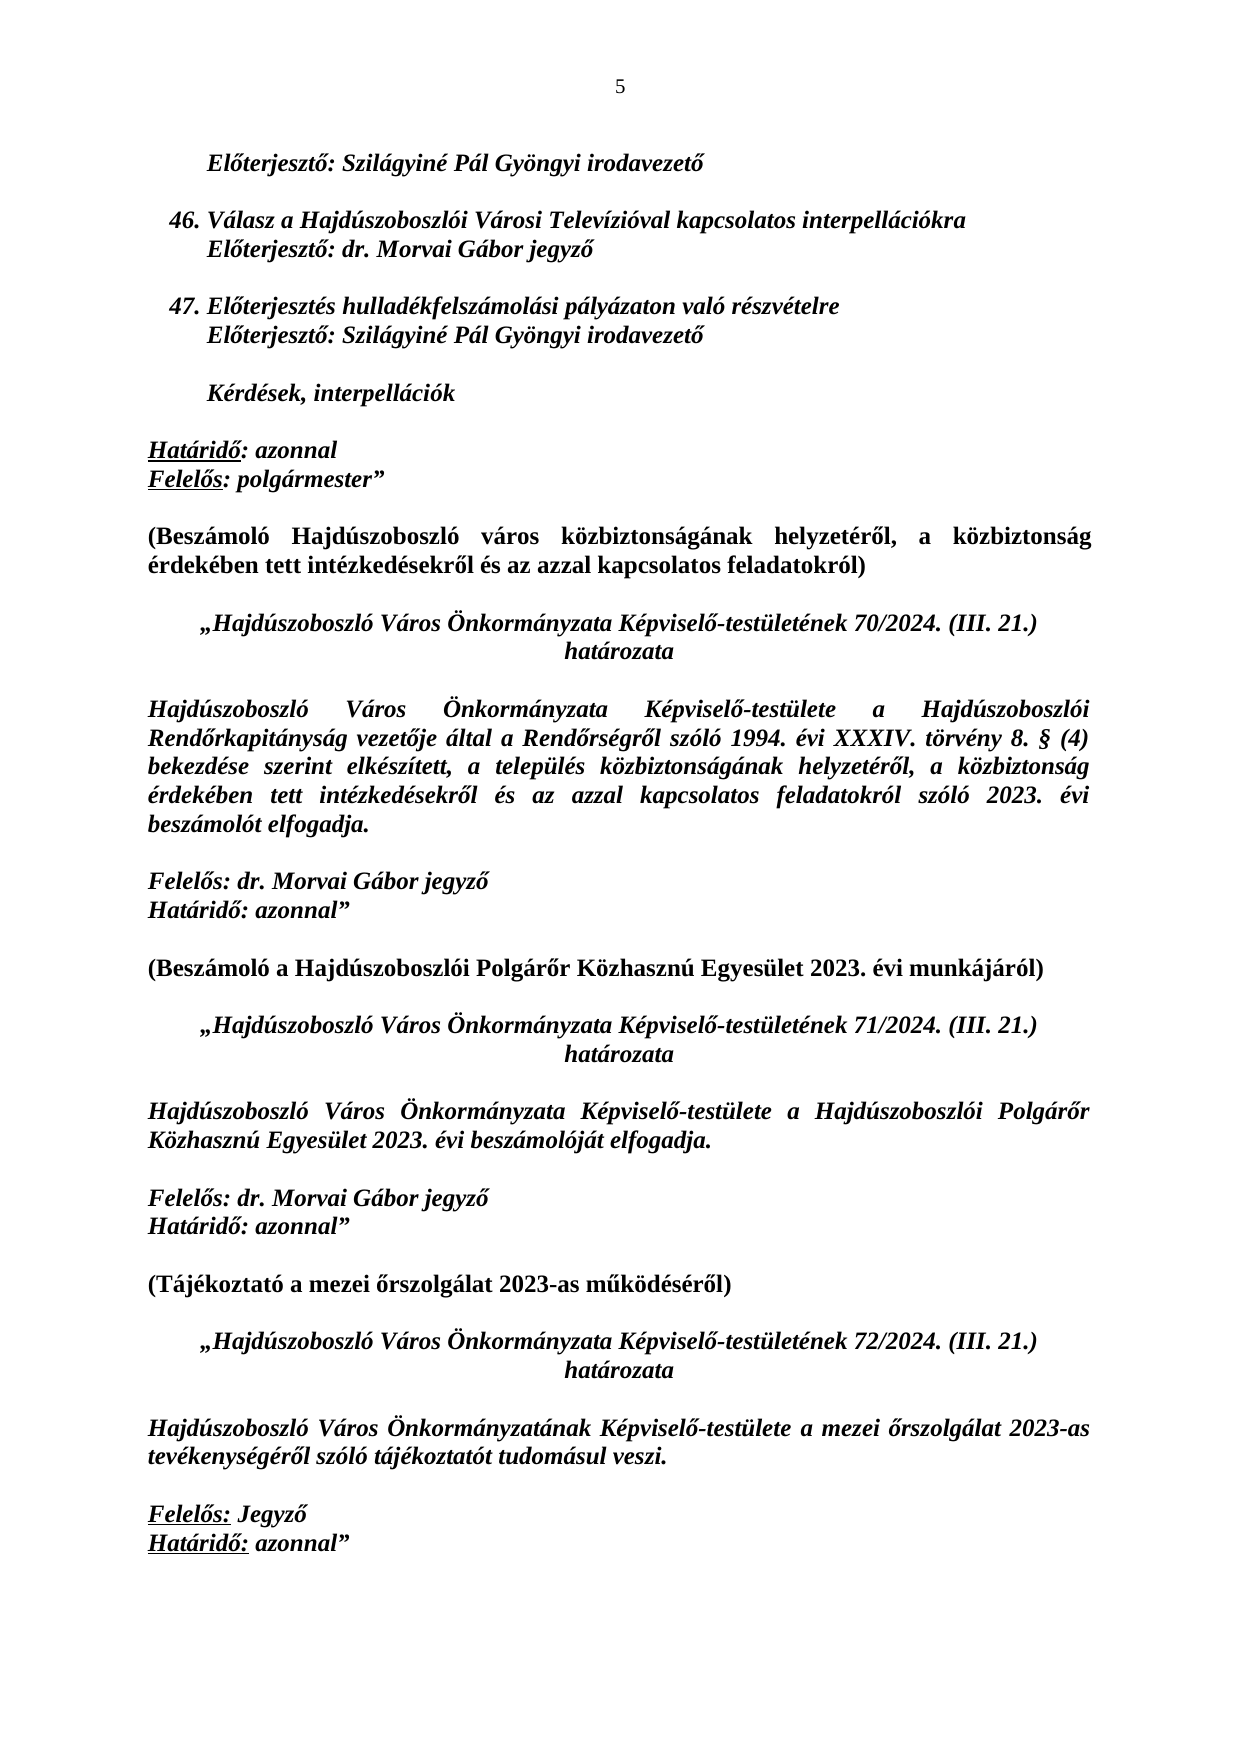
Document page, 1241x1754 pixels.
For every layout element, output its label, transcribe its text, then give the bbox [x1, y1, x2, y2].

text (Tájékoztató a mezei őrszolgálat 2023-as működéséről) [148, 1269, 1093, 1298]
list Előterjesztő: Szilágyiné Pál Gyöngyi irodavezető [207, 320, 1093, 349]
list Válasz a Hajdúszoboszlói Városi Televízióval kapcsolatos interpellációkra [169, 205, 1093, 234]
text Felelős: dr. Morvai Gábor jegyző [148, 866, 1093, 895]
text Határidő: azonnal” [148, 895, 1093, 924]
list Előterjesztés hulladékfelszámolási pályázaton való részvételre [169, 291, 1093, 320]
text Felelős: polgármester” [148, 464, 1093, 493]
list Hajdúszoboszló Város Önkormányzatának Képviselő-testülete a mezei őrszolgálat 2023-as tevékenységéről szóló tájékoztatót tudomásul veszi. [148, 1413, 1093, 1470]
text Határidő: azonnal [148, 435, 1093, 464]
list Előterjesztő: dr. Morvai Gábor jegyző [207, 234, 1093, 263]
text „Hajdúszoboszló Város Önkormányzata Képviselő-testületének 70/2024. (III. 21.) határozata [148, 608, 1093, 665]
text „Hajdúszoboszló Város Önkormányzata Képviselő-testületének 72/2024. (III. 21.) határozata [148, 1326, 1093, 1384]
text Felelős: Jegyző [148, 1499, 1093, 1528]
text (Beszámoló a Hajdúszoboszlói Polgárőr Közhasznú Egyesület 2023. évi munkájáról) [148, 953, 1093, 981]
text Határidő: azonnal” [148, 1528, 1093, 1556]
text (Beszámoló Hajdúszoboszló város közbiztonságának helyzetéről, a közbiztonság érdekében tett intézkedésekről és az azzal kapcsolatos feladatokról) [148, 521, 1093, 579]
text Kérdések, interpellációk [207, 378, 1093, 406]
text Felelős: dr. Morvai Gábor jegyző [148, 1183, 1093, 1211]
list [207, 148, 1093, 176]
text Határidő: azonnal” [148, 1211, 1093, 1240]
text Hajdúszoboszló Város Önkormányzata Képviselő-testülete a Hajdúszoboszlói Polgárőr Közhasznú Egyesület 2023. évi beszámolóját elfogadja. [148, 1096, 1093, 1154]
text Hajdúszoboszló Város Önkormányzata Képviselő-testülete a Hajdúszoboszlói Rendőrkapitányság vezetője által a Rendőrségről szóló 1994. évi XXXIV. törvény 8. § (4) bekezdése szerint elkészített, a település közbiztonságának helyzetéről, a közbiztonság érdekében tett intézkedésekről és az azzal kapcsolatos feladatokról szóló 2023. évi beszámolót elfogadja. [148, 694, 1093, 838]
text „Hajdúszoboszló Város Önkormányzata Képviselő-testületének 71/2024. (III. 21.) határozata [148, 1010, 1093, 1068]
